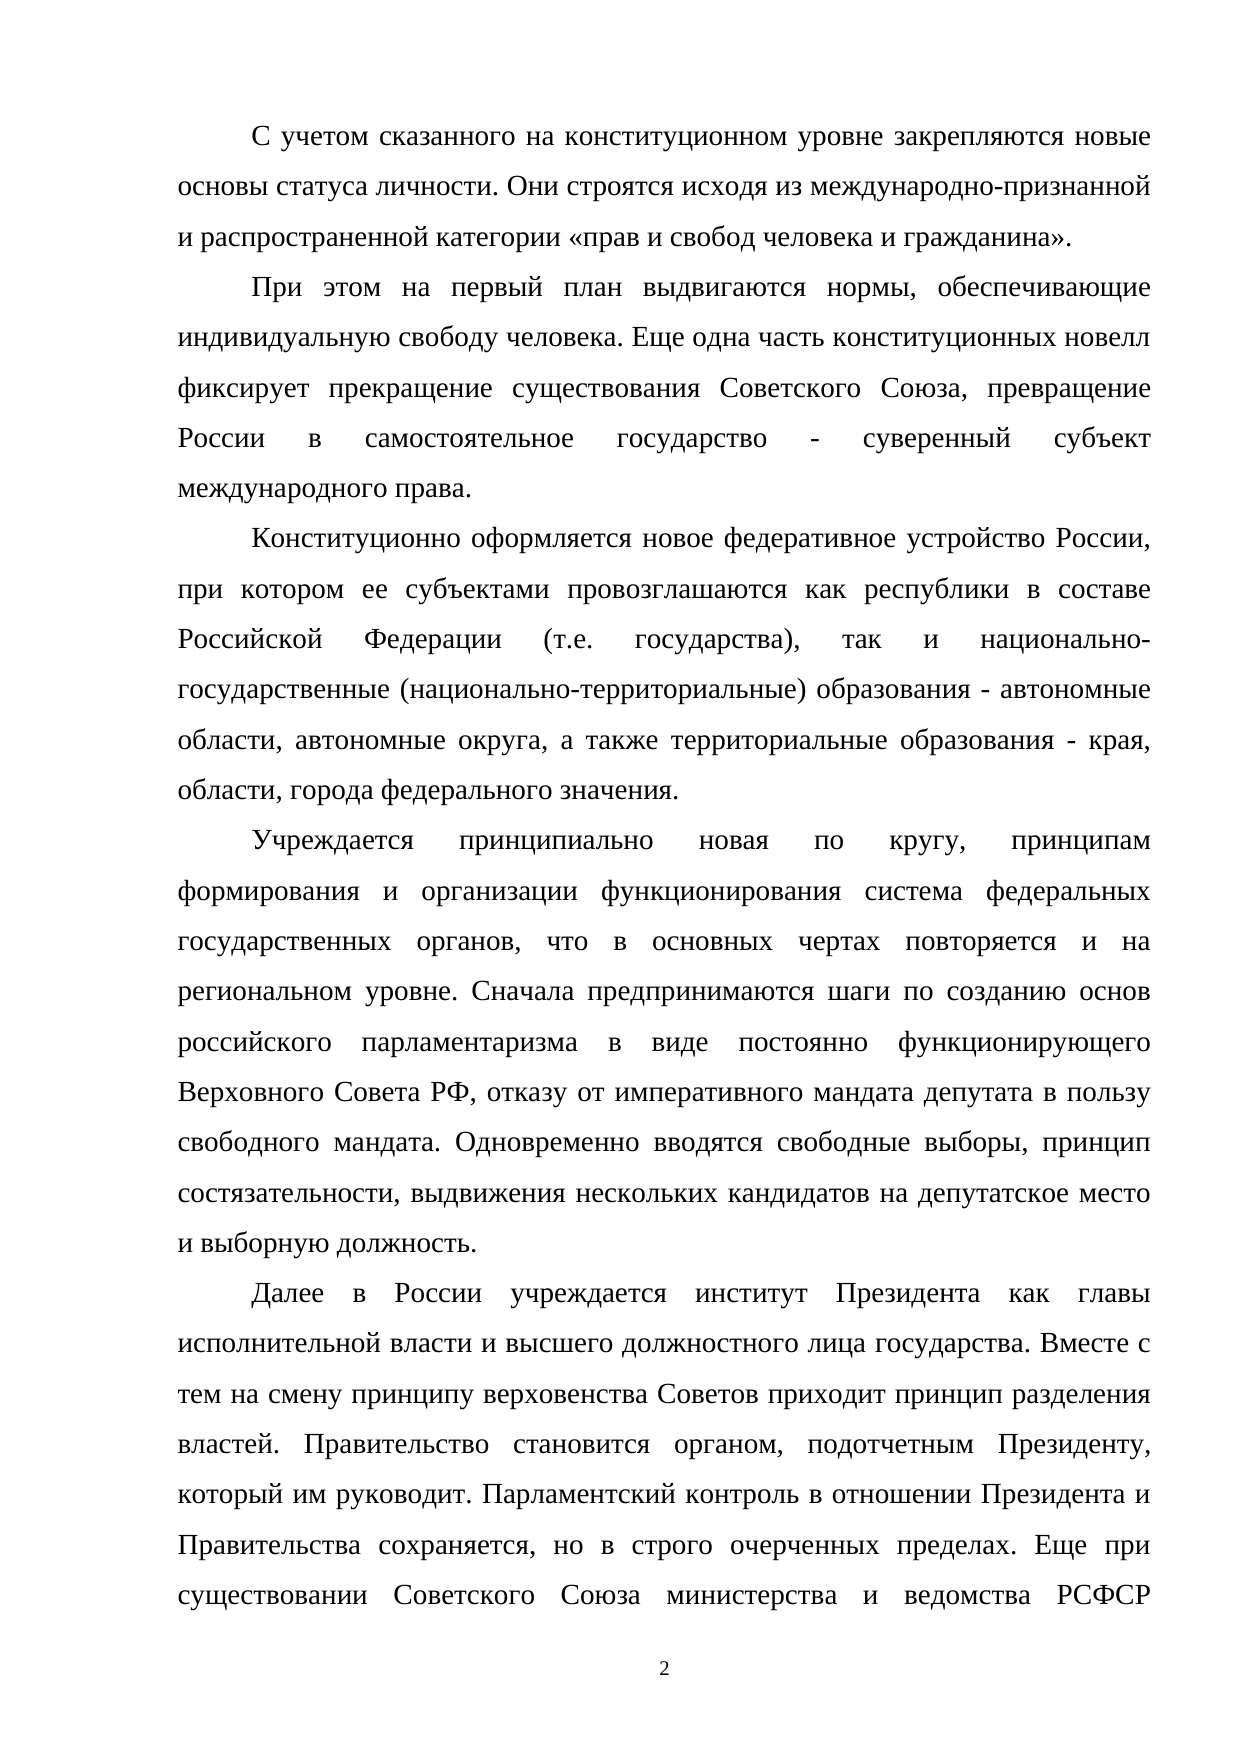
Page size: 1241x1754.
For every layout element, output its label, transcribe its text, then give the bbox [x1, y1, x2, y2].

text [177, 1275, 1152, 1611]
text Учреждается принципиально новая по кругу, принципам формирования и организации функционирования система федеральных государственных органов, что в основных чертах повторяется и на региональном уровне. Сначала предпринимаются шаги по созданию основ российского парламентаризма в виде постоянно функционирующего Верховного Совета РФ, отказу от императивного мандата депутата в пользу свободного мандата. Одновременно вводятся свободные выборы, принцип состязательности, выдвижения нескольких кандидатов на депутатское место и выборную должность. [177, 822, 1152, 1258]
text При этом на первый план выдвигаются нормы, обеспечивающие индивидуальную свободу человека. Еще одна часть конституционных новелл фиксирует прекращение существования Советского Союза, превращение России в самостоятельное государство - суверенный субъект международного права. [177, 269, 1152, 504]
text Конституционно оформляется новое федеративное устройство России, при котором ее субъектами провозглашаются как республики в составе Российской Федерации (т.е. государства), так и национально-государственные (национально-территориальные) образования - автономные области, автономные округа, а также территориальные образования - края, области, города федерального значения. [177, 521, 1152, 806]
text С учетом сказанного на конституционном уровне закрепляются новые основы статуса личности. Они строятся исходя из международно-признанной и распространенной категории «прав и свобод человека и гражданина». [177, 118, 1152, 252]
